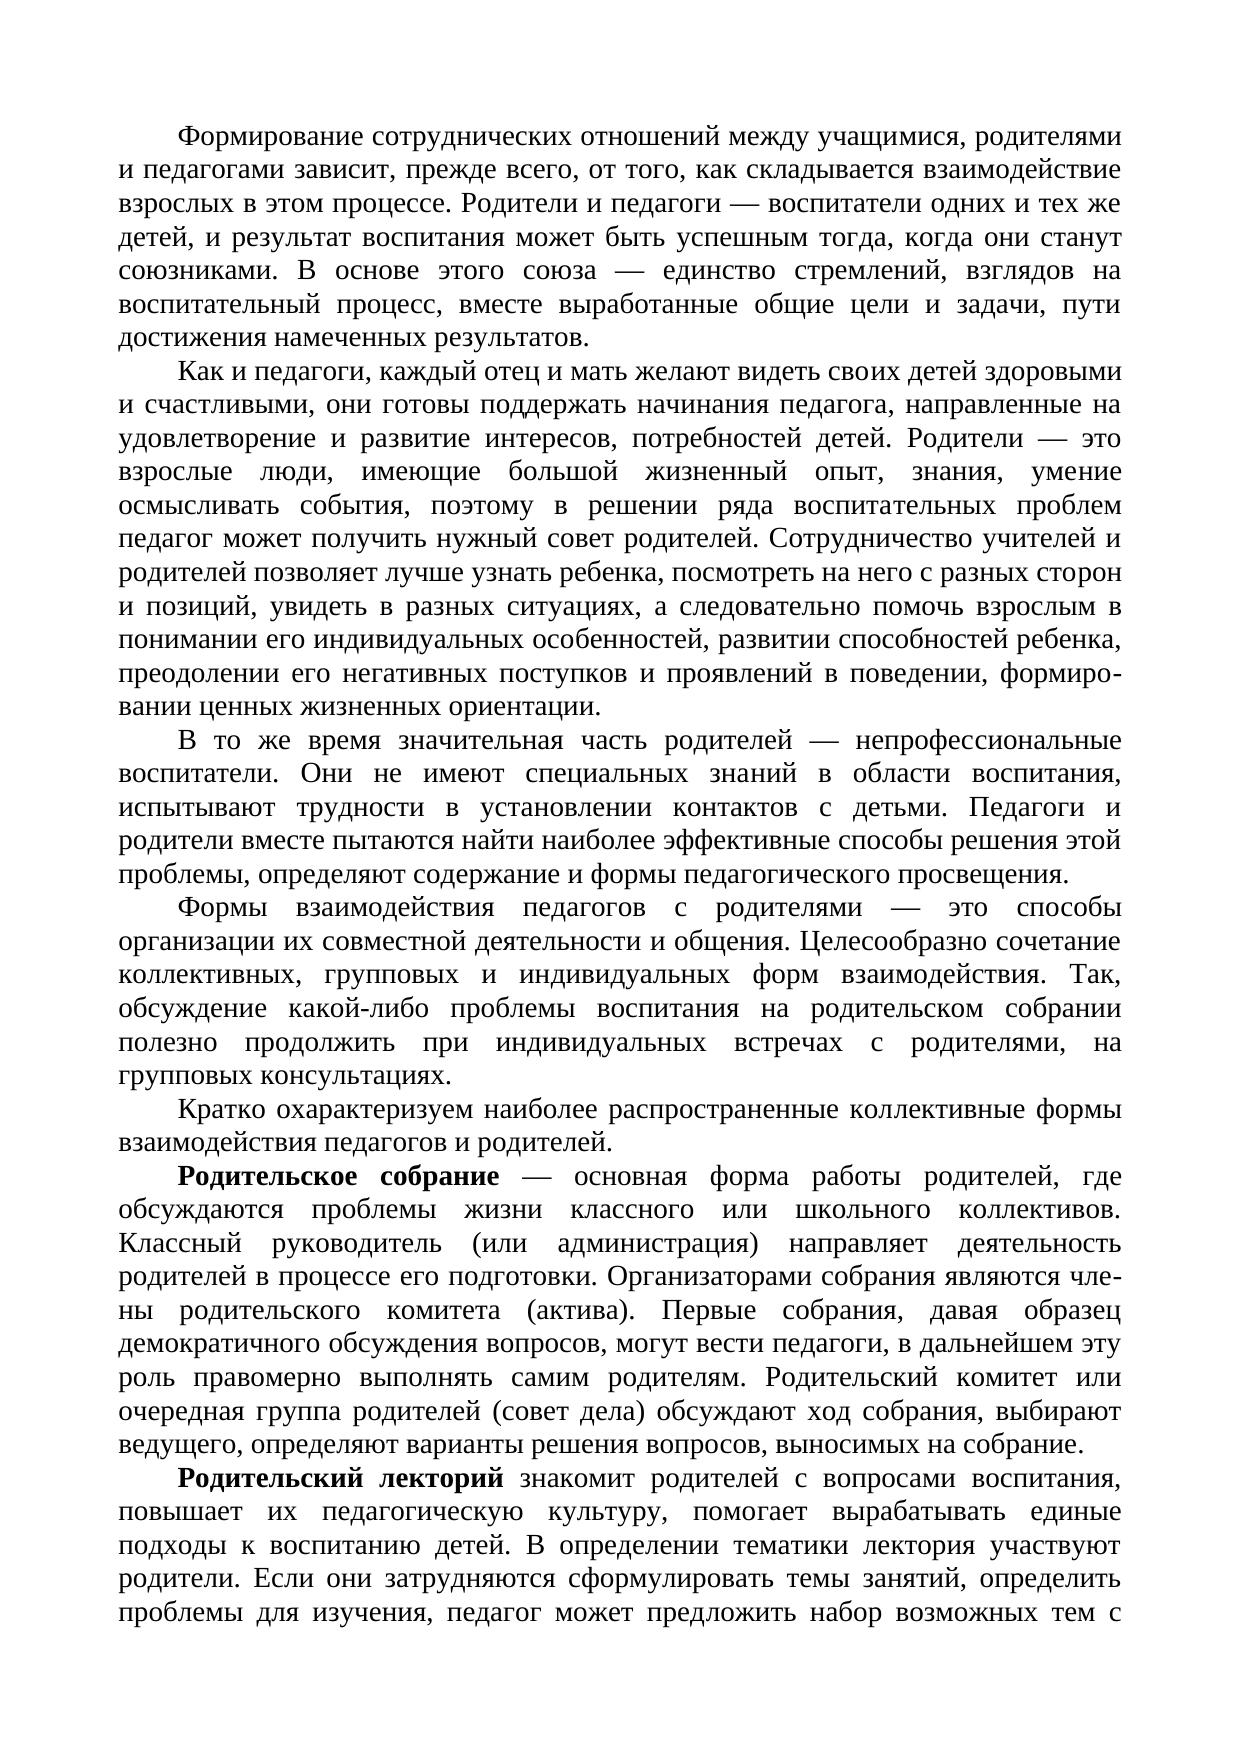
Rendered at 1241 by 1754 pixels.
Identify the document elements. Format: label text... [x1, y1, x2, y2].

text Формирование сотруднических отношений между учащимися, родителями и педагогами зависит, прежде всего, от того, как складывается взаимодействие взрослых в этом процессе. Родители и педагоги — воспитатели одних и тех же детей, и результат воспитания может быть успешным тогда, когда они станут союзниками. В основе этого союза — единство стремлений, взглядов на воспитательный процесс, вместе выработанные общие цели и задачи, пути достижения намеченных результатов. [118, 118, 1122, 353]
text Формы взаимодействия педагогов с родителями — это способы организации их совместной деятельности и общения. Целесообразно сочетание коллективных, групповых и индивидуальных форм взаимодействия. Так, обсуждение какой-либо проблемы воспитания на родительском собрании полезно продолжить при индивидуальных встречах с родителями, на групповых консультациях. [118, 889, 1122, 1091]
text Как и педагоги, каждый отец и мать желают видеть своих детей здоровыми и счастливыми, они готовы поддержать начинания педагога, направленные на удовлетворение и развитие интересов, потребностей детей. Родители — это взрослые люди, имеющие большой жизненный опыт, знания, умение осмысливать события, поэтому в решении ряда воспитательных проблем педагог может получить нужный совет родителей. Сотрудничество учителей и родителей позволяет лучше узнать ребенка, посмотреть на него с разных сторон и позиций, увидеть в разных ситуациях, а следовательно помочь взрослым в понимании его индивидуальных особенностей, развитии способностей ребенка, преодолении его негативных поступков и проявлений в поведении, формировании ценных жизненных ориентации. [118, 353, 1122, 722]
text В то же время значительная часть родителей — непрофессиональные воспитатели. Они не имеют специальных знаний в области воспитания, испытывают трудности в установлении контактов с детьми. Педагоги и родители вместе пытаются найти наиболее эффективные способы решения этой проблемы, определяют содержание и формы педагогического просвещения. [118, 722, 1122, 889]
text Кратко охарактеризуем наиболее распространенные коллективные формы взаимодействия педагогов и родителей. [118, 1091, 1122, 1158]
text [118, 1460, 1122, 1627]
text Родительское собрание — основная форма работы родителей, где обсуждаются проблемы жизни классного или школьного коллективов. Классный руководитель (или администрация) направляет деятельность родителей в процессе его подготовки. Организаторами собрания являются члены родительского комитета (актива). Первые собрания, давая образец демократичного обсуждения вопросов, могут вести педагоги, в дальнейшем эту роль правомерно выполнять самим родителям. Родительский комитет или очередная группа родителей (совет дела) обсуждают ход собрания, выбирают ведущего, определяют варианты решения вопросов, выносимых на собрание. [118, 1158, 1122, 1460]
